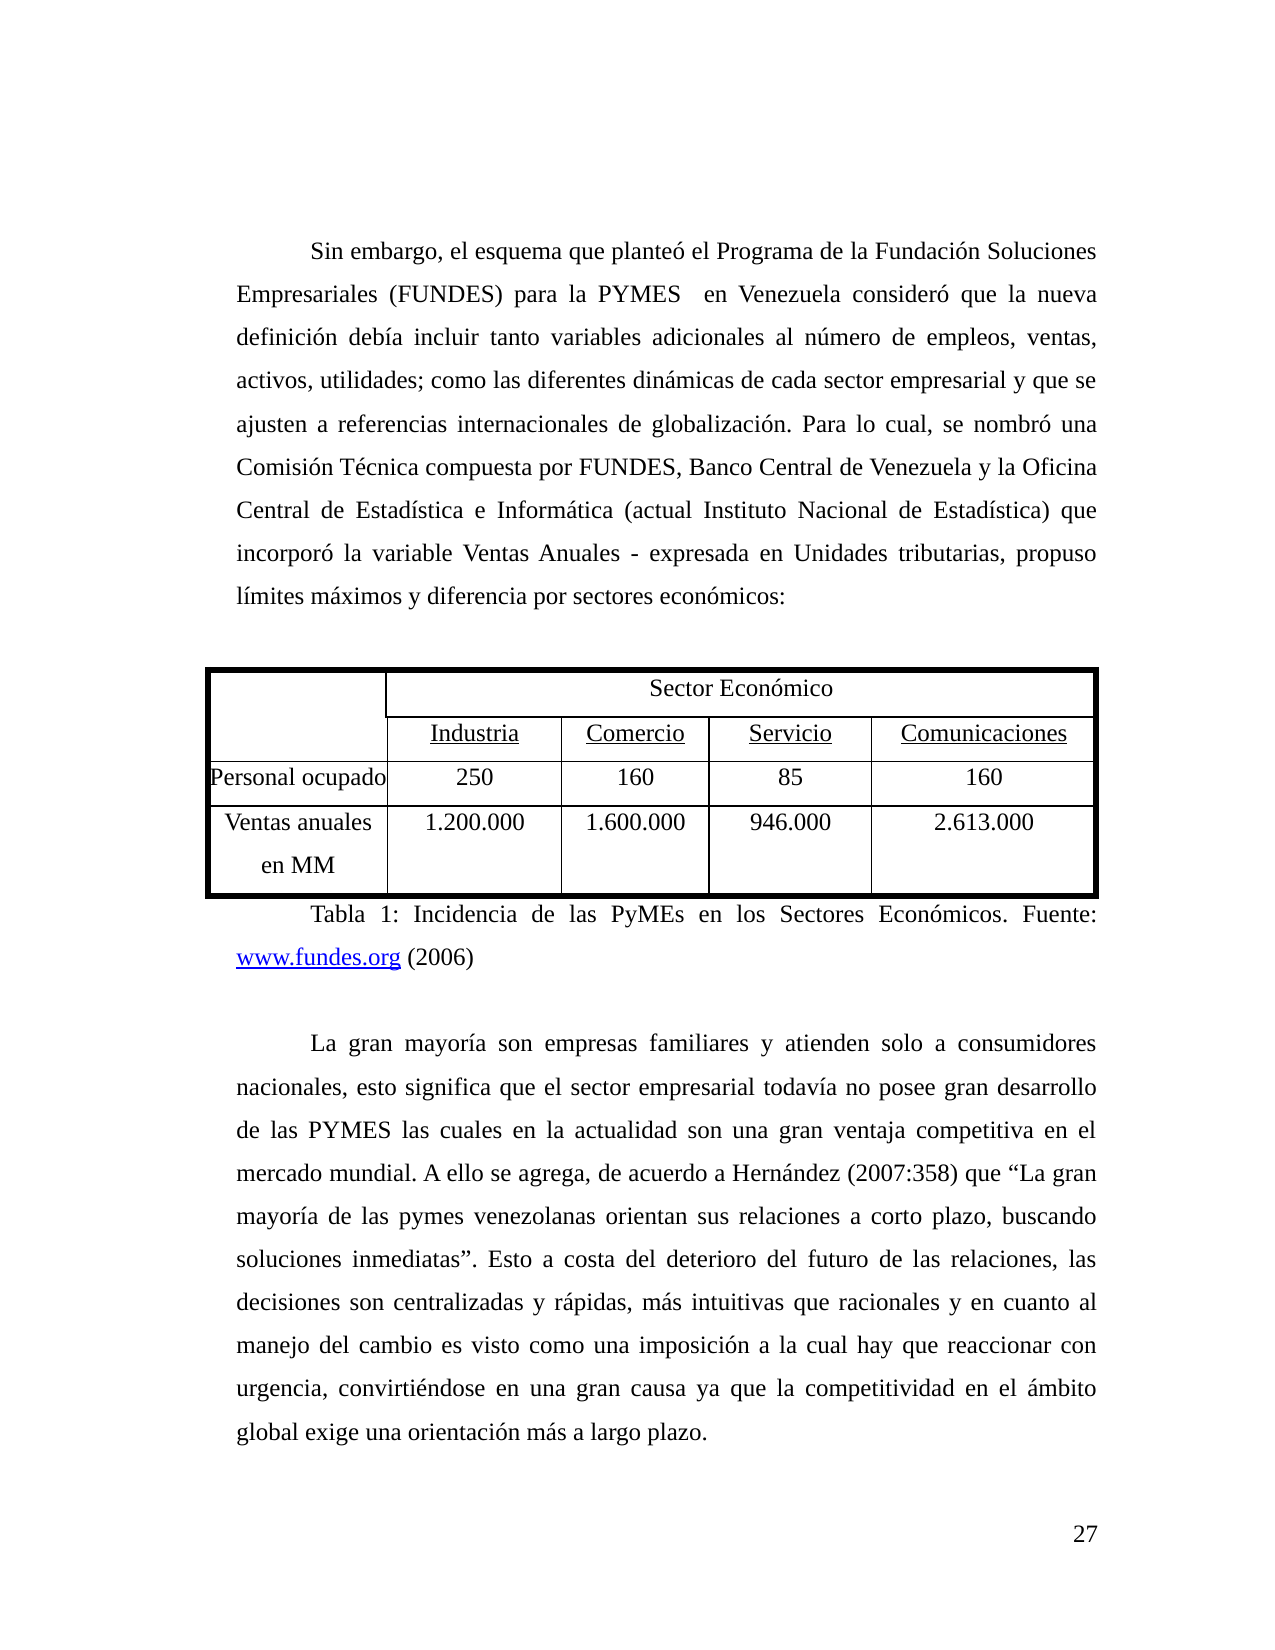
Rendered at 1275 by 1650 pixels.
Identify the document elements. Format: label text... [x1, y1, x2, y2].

text Sin embargo, el esquema que planteó el Programa de la Fundación Soluciones Empresariales (FUNDES) para la PYMES en Venezuela consideró que la nueva definición debía incluir tanto variables adicionales al número de empleos, ventas, activos, utilidades; como las diferentes dinámicas de cada sector empresarial y que se ajusten a referencias internacionales de globalización. Para lo cual, se nombró una Comisión Técnica compuesta por FUNDES, Banco Central de Venezuela y la Oficina Central de Estadística e Informática (actual Instituto Nacional de Estadística) que incorporó la variable Ventas Anuales - expresada en Unidades tributarias, propuso límites máximos y diferencia por sectores económicos: [236, 236, 1098, 610]
table_cell 160 [562, 762, 708, 805]
table_header [211, 673, 386, 761]
table_cell 85 [710, 762, 871, 805]
text La gran mayoría son empresas familiares y atienden solo a consumidores nacionales, esto significa que el sector empresarial todavía no posee gran desarrollo de las PYMES las cuales en la actualidad son una gran ventaja competitiva en el mercado mundial. A ello se agrega, de acuerdo a Hernández (2007:358) que “La gran mayoría de las pymes venezolanas orientan sus relaciones a corto plazo, buscando soluciones inmediatas”. Esto a costa del deterioro del futuro de las relaciones, las decisiones son centralizadas y rápidas, más intuitivas que racionales y en cuanto al manejo del cambio es visto como una imposición a la cual hay que reaccionar con urgencia, convirtiéndose en una gran causa ya que la competitividad en el ámbito global exige una orientación más a largo plazo. [236, 1028, 1098, 1445]
table_cell 1.600.000 [562, 807, 708, 893]
table_cell 250 [388, 762, 561, 805]
table_cell Industria [388, 718, 561, 761]
table_cell 2.613.000 [872, 807, 1093, 893]
table_cell Personal ocupado [211, 762, 387, 805]
table_cell 1.200.000 [388, 807, 561, 893]
table_cell 160 [872, 762, 1093, 805]
table_cell 946.000 [710, 807, 871, 893]
table_cell Comunicaciones [872, 718, 1093, 761]
table_cell Comercio [562, 718, 708, 761]
table_cell Servicio [710, 718, 871, 761]
text Tabla 2: Incidencia de las PyMEs en los Sectores Económicos. Fuente: www.fundes.org (2006) [236, 899, 1098, 971]
table_cell Ventas anuales en MM [211, 807, 387, 893]
table_header Sector Económico [387, 673, 1093, 716]
